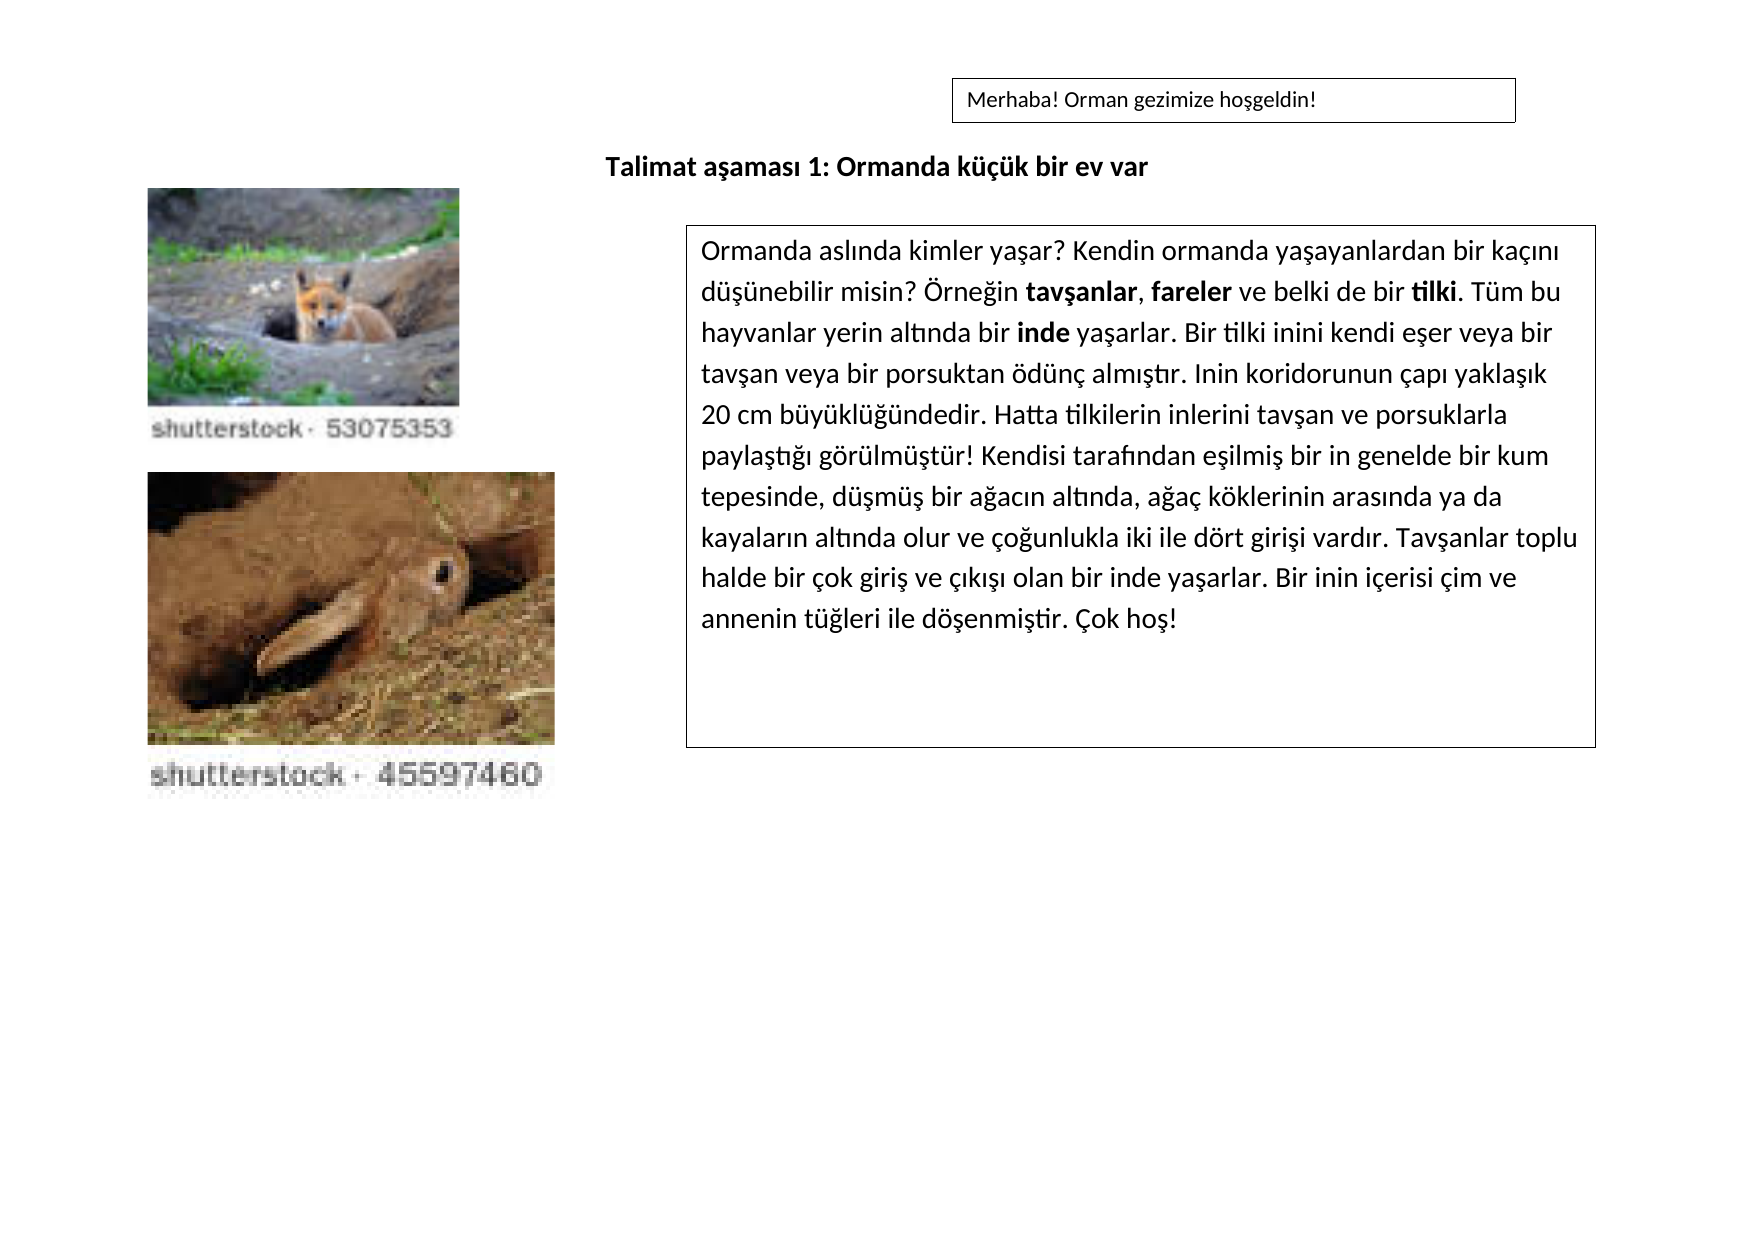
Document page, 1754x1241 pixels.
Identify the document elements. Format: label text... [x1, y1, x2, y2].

picture [147, 188, 460, 448]
picture [147, 472, 555, 799]
text Talimat aşaması 1: Ormanda küçük bir ev var [148, 148, 1606, 183]
